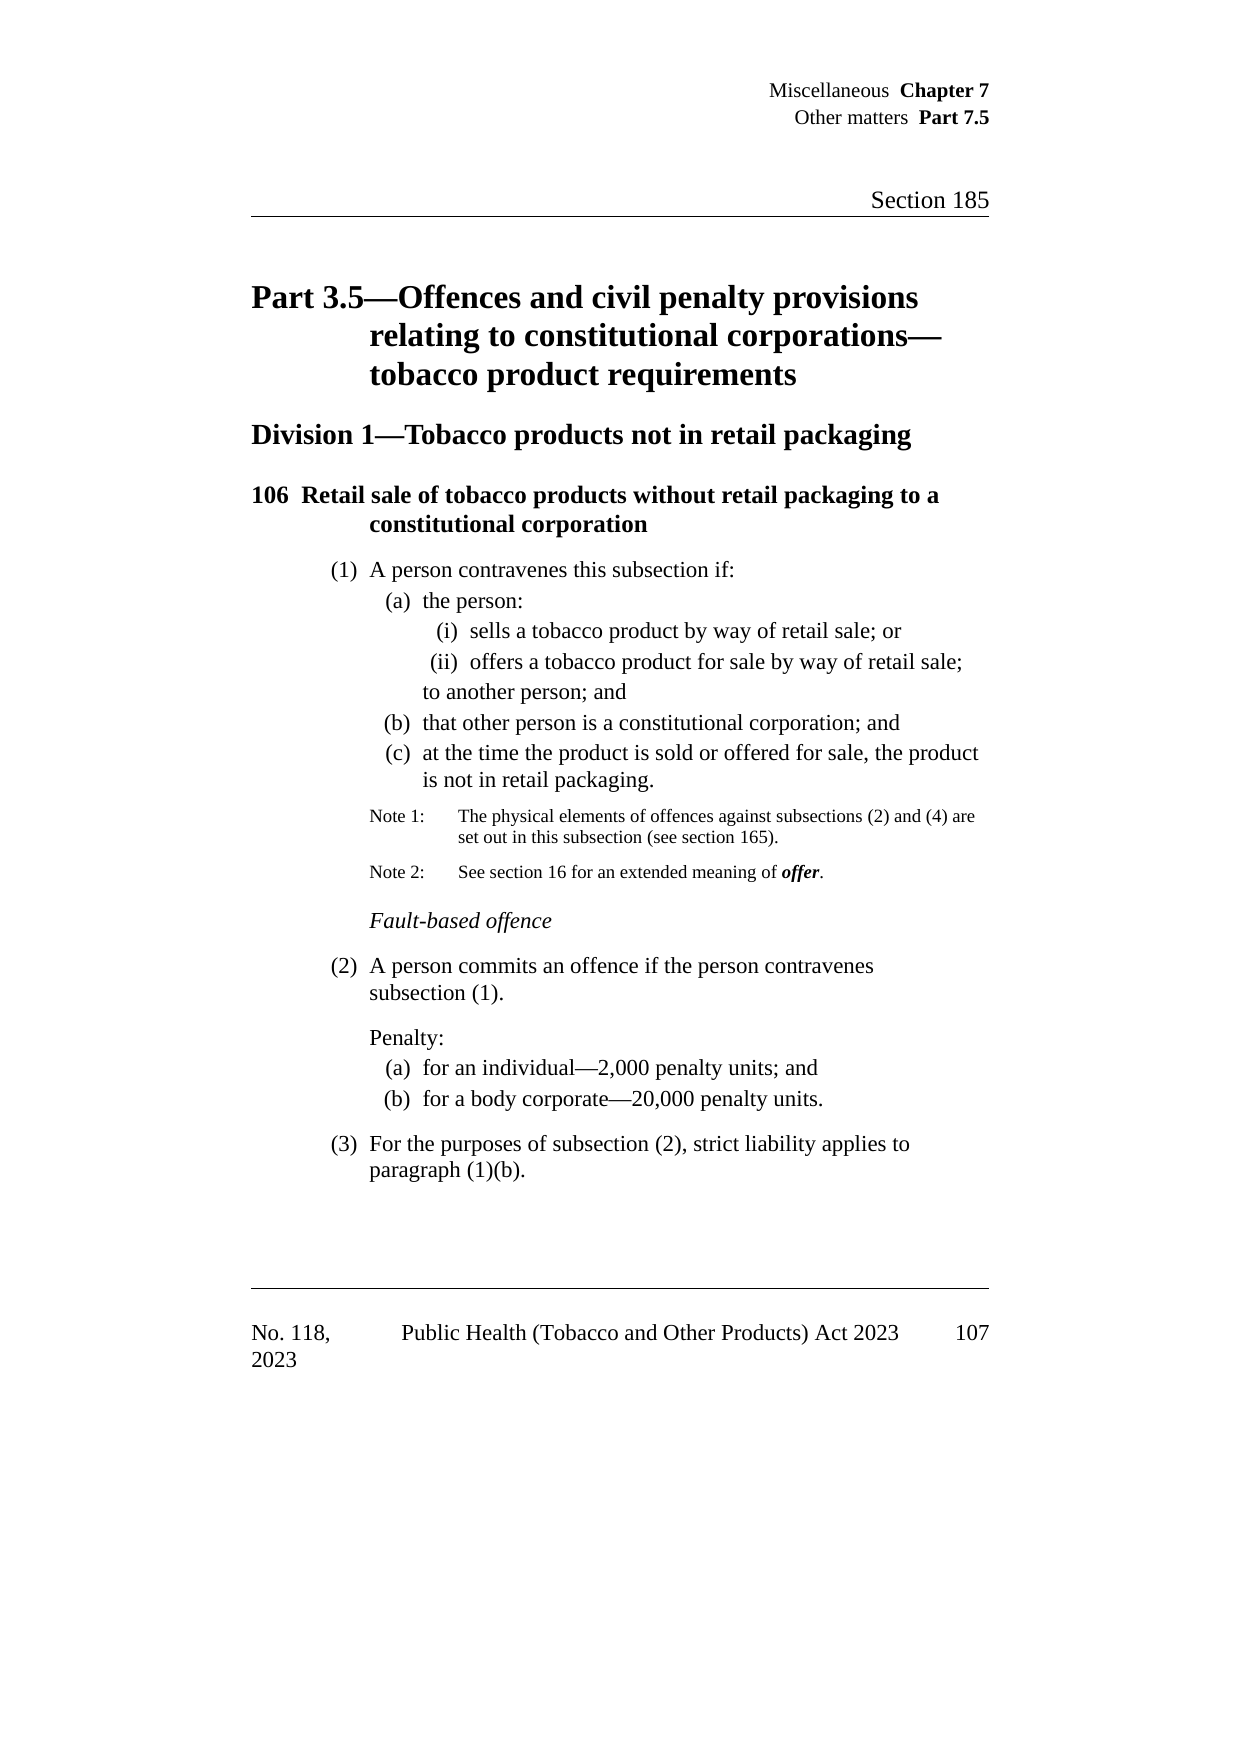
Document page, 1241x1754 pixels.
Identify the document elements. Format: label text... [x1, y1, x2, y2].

text 106 Retail sale of tobacco products without retail packaging to a constitutional corporation [251, 480, 989, 537]
text (c) at the time the product is sold or offered for sale, the product is not in retail packaging. [251, 739, 989, 792]
text Fault-based offence [369, 907, 989, 933]
text Note 1: The physical elements of offences against subsections (2) and (4) are set out in this subsection (see section 165). [369, 805, 989, 848]
text Division 1—Tobacco products not in retail packaging [251, 417, 989, 451]
text (a) the person: [251, 587, 989, 613]
text (ii) offers a tobacco product for sale by way of retail sale; [251, 648, 989, 674]
text (1) A person contravenes this subsection if: [251, 556, 989, 582]
text (2) A person commits an offence if the person contravenes subsection (1). [251, 952, 989, 1005]
text (b) that other person is a constitutional corporation; and [251, 709, 989, 735]
text (a) for an individual—2,000 penalty units; and [251, 1054, 989, 1081]
text to another person; and [251, 678, 989, 704]
text (3) For the purposes of subsection (2), strict liability applies to paragraph (1)(b). [251, 1130, 989, 1182]
text Part 3.5—Offences and civil penalty provisions relating to constitutional corporations—tobacco product requirements [251, 277, 989, 392]
text (b) for a body corporate—20,000 penalty units. [251, 1085, 989, 1111]
text Penalty: [369, 1024, 989, 1050]
text (i) sells a tobacco product by way of retail sale; or [251, 617, 989, 643]
text Note 2: See section 16 for an extended meaning of offer. [369, 861, 989, 882]
